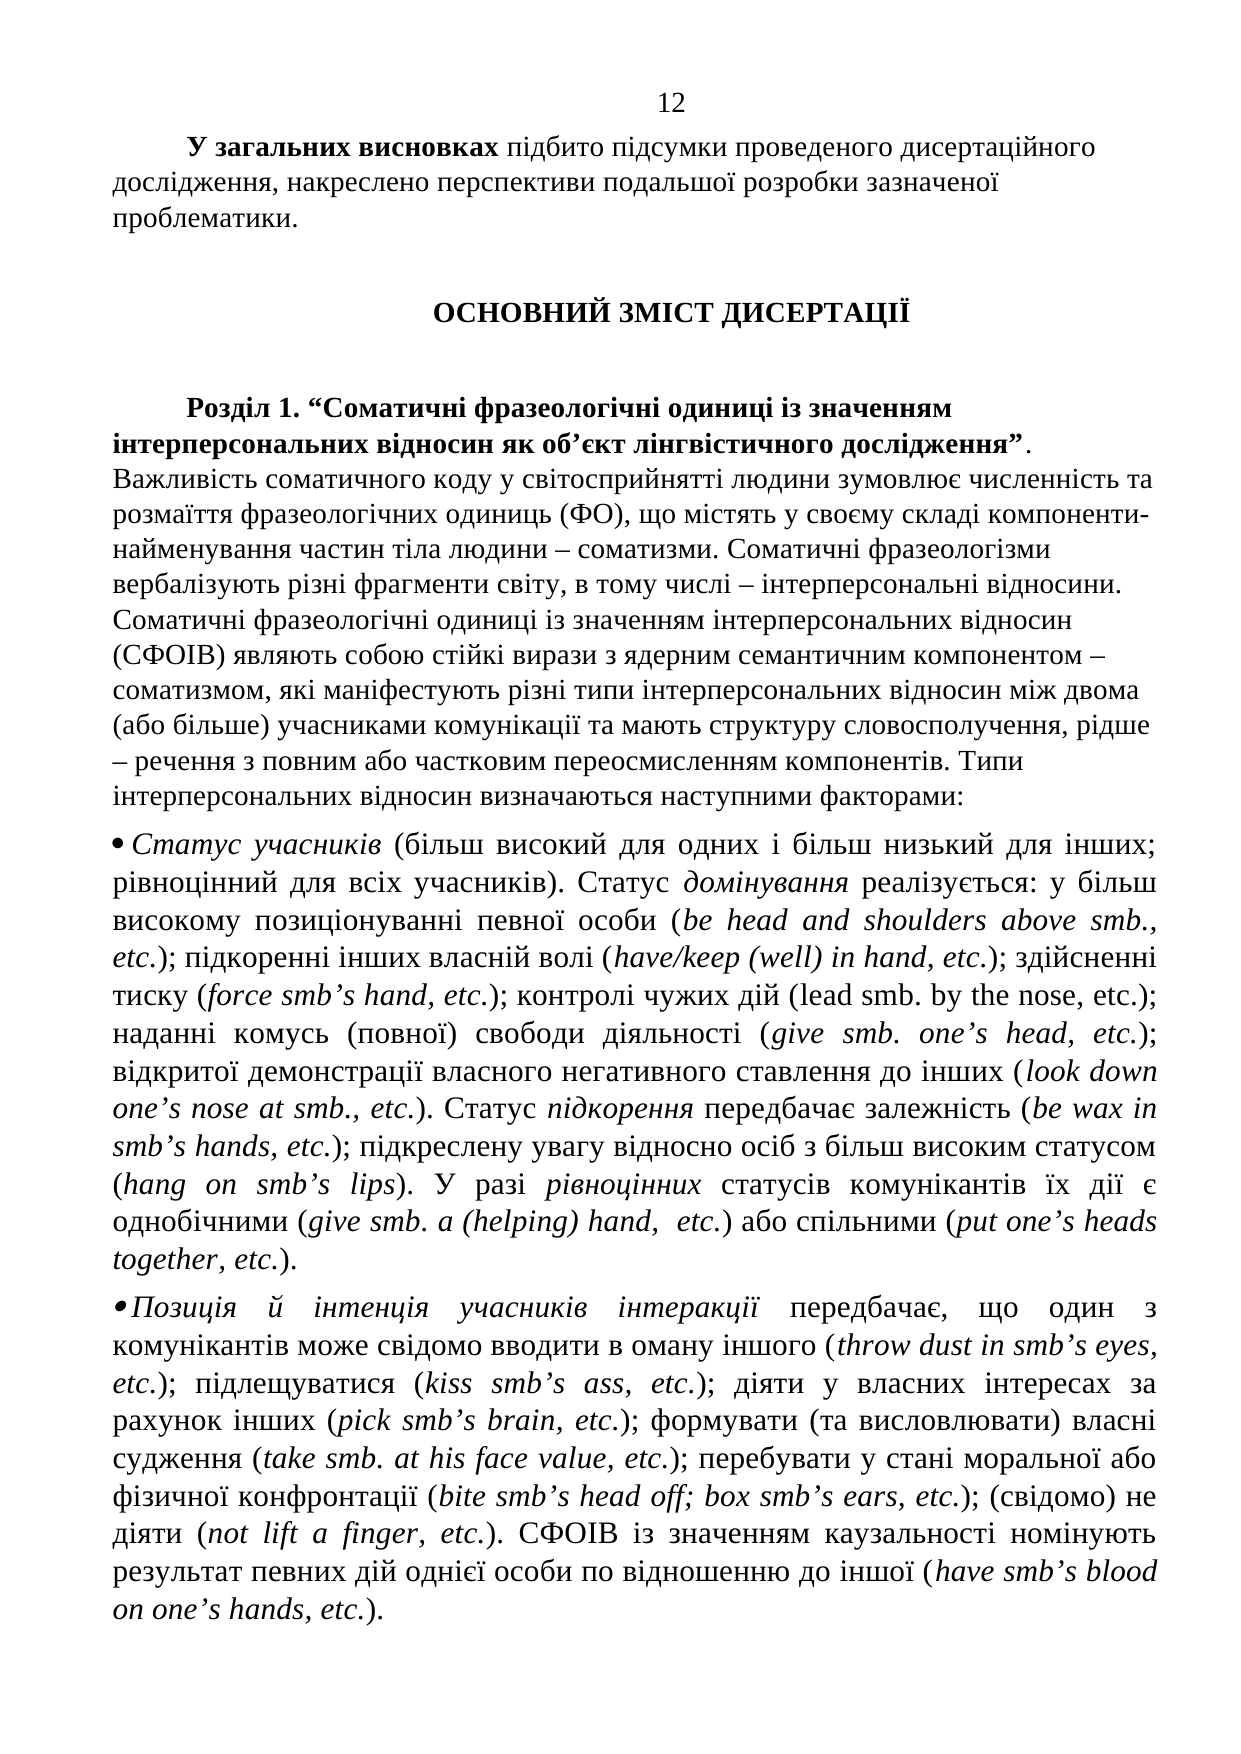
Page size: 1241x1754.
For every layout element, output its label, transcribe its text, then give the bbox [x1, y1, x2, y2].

text Розділ 1. “Соматичні фразеологічні одиниці із значенням інтерперсональних відносин як об’єкт лінгвістичного дослідження”. Важливість соматичного коду у світосприйнятті людини зумовлює численність та розмаїття фразеологічних одиниць (ФО), що містять у своєму складі компоненти-найменування частин тіла людини – соматизми. Соматичні фразеологізми вербалізують різні фрагменти світу, в тому числі – інтерперсональні відносини. Соматичні фразеологічні одиниці із значенням інтерперсональних відносин (СФОІВ) являють собою стійкі вирази з ядерним семантичним компонентом – соматизмом, які маніфестують різні типи інтерперсональних відносин між двома (або більше) учасниками комунікації та мають структуру словосполучення, рідше – речення з повним або частковим переосмисленням компонентів. Типи інтерперсональних відносин визначаються наступними факторами: [112, 391, 1157, 811]
text ОСНОВНИЙ ЗМІСТ ДИСЕРТАЦІЇ [112, 295, 1157, 329]
list Статус учасників (більш високий для одних і більш низький для інших; рівноцінний для всіх учасників). Статус домінування реалізується: у більш високому позиціонуванні певної особи (be head and shoulders above smb., etc.); підкоренні інших власній волі (have/keep (well) in hand, etc.); здійсненні тиску (force smb’s hand, etc.); контролі чужих дій (lead smb. by the nose, etc.); наданні комусь (повної) свободи діяльності (give smb. one’s head, etc.); відкритої демонстрації власного негативного ставлення до інших (look down one’s nose at smb., etc.). Статус підкорення передбачає залежність (be wax in smb’s hands, etc.); підкреслену увагу відносно осіб з більш високим статусом (hang on smb’s lips). У разі рівноцінних статусів комунікантів їх дії є однобічними (give smb. a (helping) hand, etc.) або спільними (put one’s heads together, etc.). [112, 826, 1157, 1276]
list Позиція й інтенція учасників інтеракції передбачає, що один з комунікантів може свідомо вводити в оману іншого (throw dust in smb’s eyes, etc.); підлещуватися (kiss smb’s ass, etc.); діяти у власних інтересах за рахунок інших (pick smb’s brain, etc.); формувати (та висловлювати) власні судження (take smb. at his face value, etc.); перебувати у стані моральної або фізичної конфронтації (bite smb’s head off; box smb’s ears, etc.); (свідомо) не діяти (not lift a finger, etc.). СФОІВ із значенням каузальності номінують результат певних дій однієї особи по відношенню до іншої (have smb’s blood on one’s hands, etc.). [112, 1288, 1157, 1626]
text У загальних висновках підбито підсумки проведеного дисертаційного дослідження, накреслено перспективи подальшої розробки зазначеної проблематики. [112, 129, 1157, 233]
